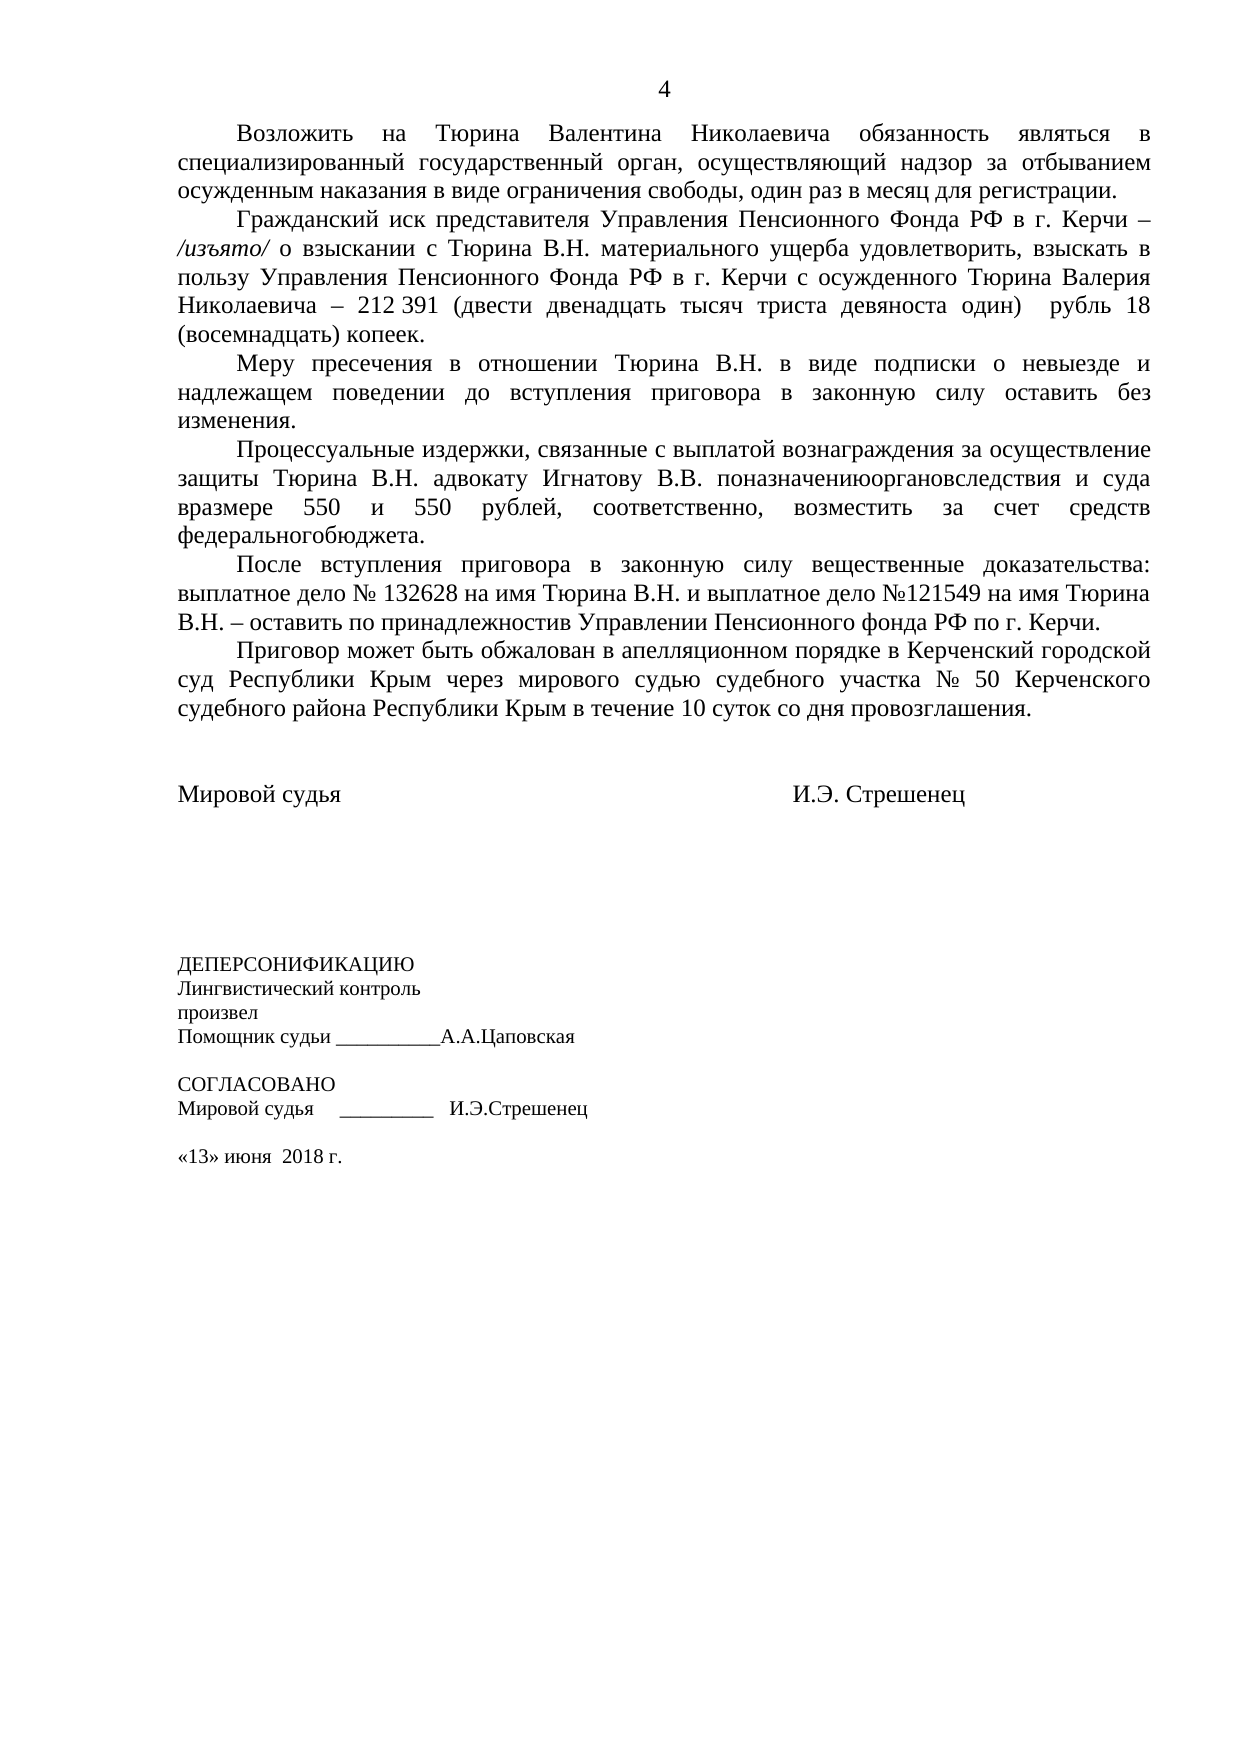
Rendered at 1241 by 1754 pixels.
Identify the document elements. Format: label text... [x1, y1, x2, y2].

text Приговор может быть обжалован в апелляционном порядке в Керченский городской суд Республики Крым через мирового судью судебного участка № 50 Керченского судебного района Республики Крым в течение 10 суток со дня провозглашения. [177, 636, 1152, 722]
text Возложить на Тюрина Валентина Николаевича обязанность являться в специализированный государственный орган, осуществляющий надзор за отбыванием осужденным наказания в виде ограничения свободы, один раз в месяц для регистрации. [177, 118, 1152, 204]
text ДЕПЕРСОНИФИКАЦИЮ [177, 952, 1152, 976]
text Гражданский иск представителя Управления Пенсионного Фонда РФ в г. Керчи – /изъято/ о взыскании с Тюрина В.Н. материального ущерба удовлетворить, взыскать в пользу Управления Пенсионного Фонда РФ в г. Керчи с осужденного Тюрина Валерия Николаевича – 212 391 (двести двенадцать тысяч триста девяноста один) рубль 18 (восемнадцать) копеек. [177, 204, 1152, 348]
text После вступления приговора в законную силу вещественные доказательства: выплатное дело № 132628 на имя Тюрина В.Н. и выплатное дело №121549 на имя Тюрина В.Н. – оставить по принадлежностив Управлении Пенсионного фонда РФ по г. Керчи. [177, 549, 1152, 636]
text СОГЛАСОВАНО [177, 1072, 1152, 1096]
text Помощник судьи __________А.А.Цаповская [177, 1024, 1152, 1048]
text «13» июня 2018 г. [177, 1144, 1152, 1168]
text Мировой судья _________ И.Э.Стрешенец [177, 1096, 1152, 1120]
text Мировой судья И.Э. Стрешенец [177, 779, 1152, 808]
text Процессуальные издержки, связанные с выплатой вознаграждения за осуществление защиты Тюрина В.Н. адвокату Игнатову В.В. поназначениюоргановследствия и суда вразмере 550 и 550 рублей, соответственно, возместить за счет средств федеральногобюджета. [177, 434, 1152, 549]
text произвел [177, 1000, 1152, 1024]
text Лингвистический контроль [177, 976, 1152, 1000]
text Меру пресечения в отношении Тюрина В.Н. в виде подписки о невыезде и надлежащем поведении до вступления приговора в законную силу оставить без изменения. [177, 348, 1152, 434]
